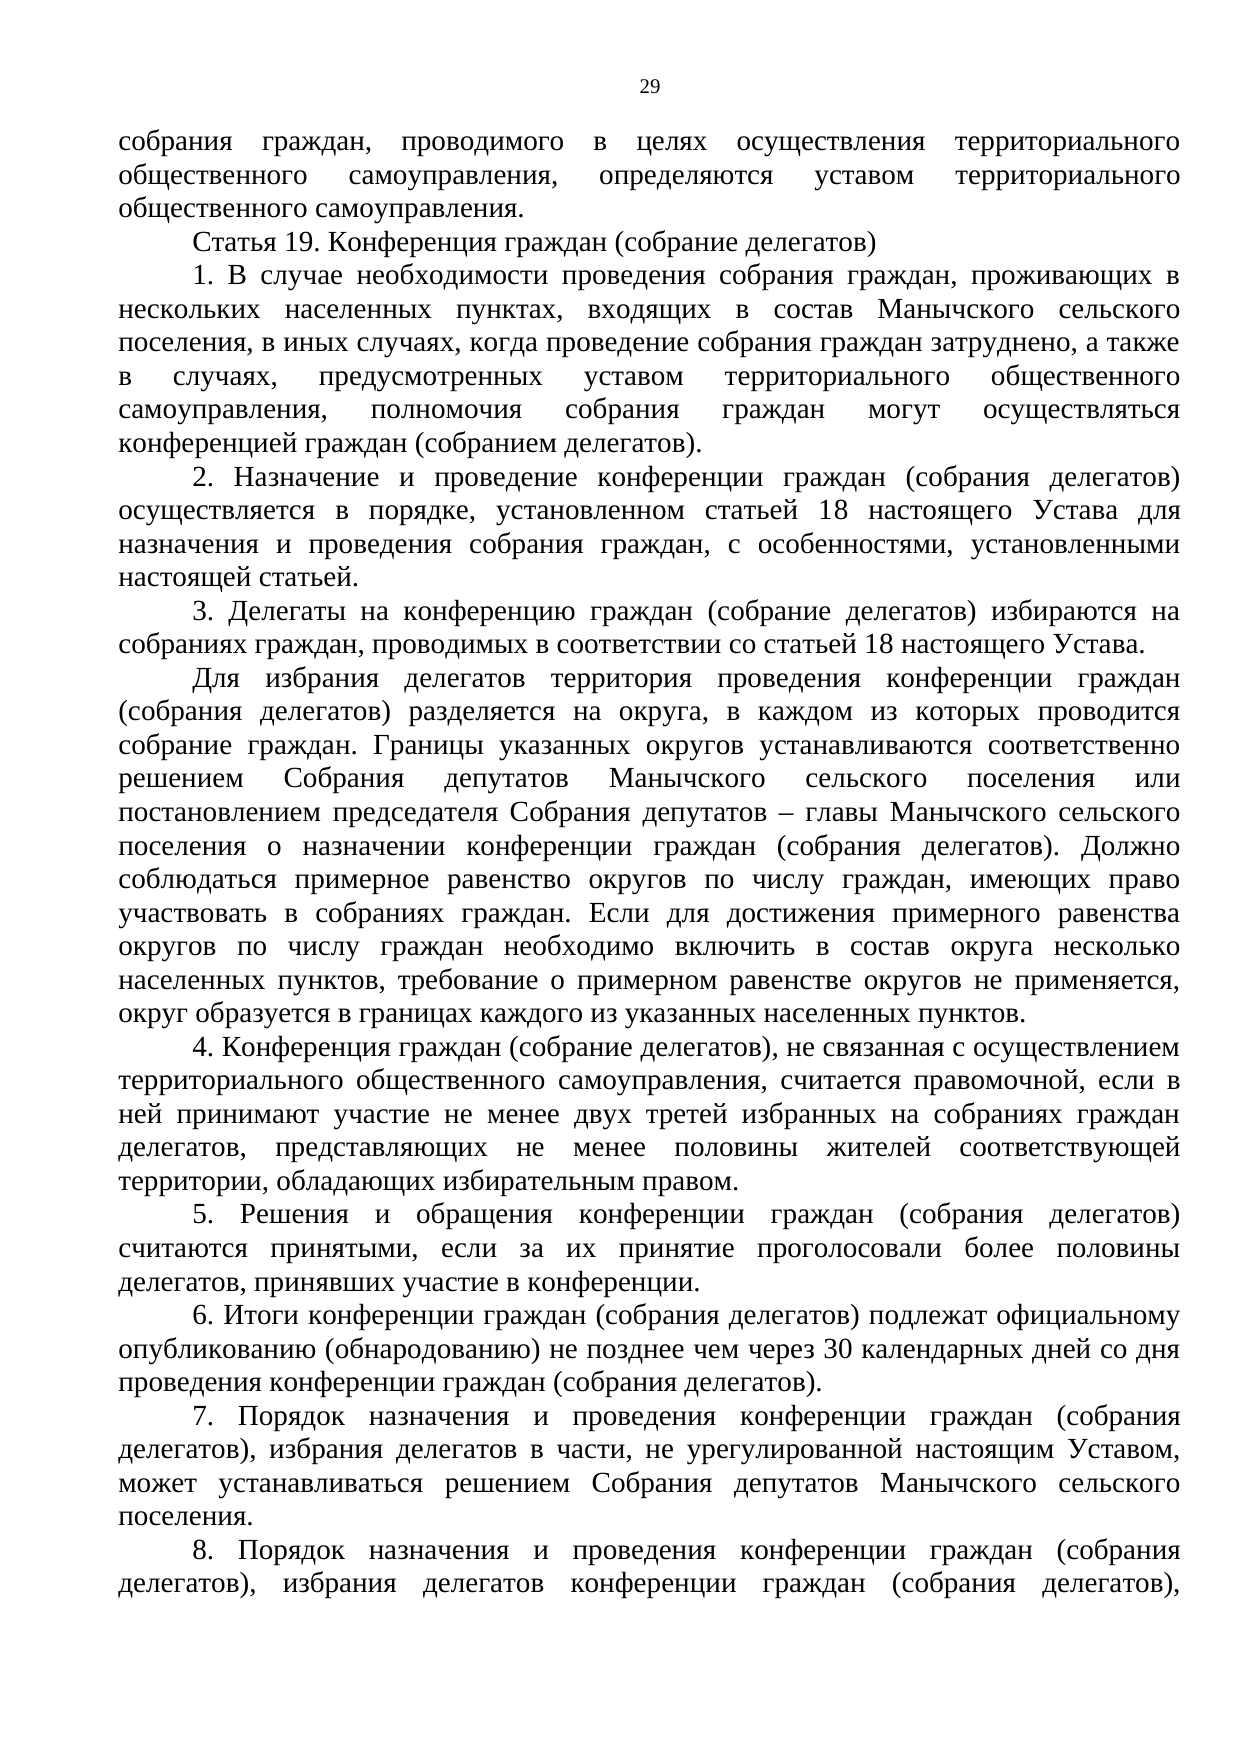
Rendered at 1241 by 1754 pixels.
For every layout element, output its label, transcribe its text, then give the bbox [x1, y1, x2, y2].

text 5. Решения и обращения конференции граждан (собрания делегатов) считаются принятыми, если за их принятие проголосовали более половины делегатов, принявших участие в конференции. [118, 1197, 1181, 1297]
text 6. Итоги конференции граждан (собрания делегатов) подлежат официальному опубликованию (обнародованию) не позднее чем через 30 календарных дней со дня проведения конференции граждан (собрания делегатов). [118, 1297, 1181, 1398]
text 1. В случае необходимости проведения собрания граждан, проживающих в нескольких населенных пунктах, входящих в состав Манычского сельского поселения, в иных случаях, когда проведение собрания граждан затруднено, а также в случаях, предусмотренных уставом территориального общественного самоуправления, полномочия собрания граждан могут осуществляться конференцией граждан (собранием делегатов). [118, 257, 1181, 459]
text 7. Порядок назначения и проведения конференции граждан (собрания делегатов), избрания делегатов в части, не урегулированной настоящим Уставом, может устанавливаться решением Собрания депутатов Манычского сельского поселения. [118, 1398, 1181, 1532]
text 4. Конференция граждан (собрание делегатов), не связанная с осуществлением территориального общественного самоуправления, считается правомочной, если в ней принимают участие не менее двух третей избранных на собраниях граждан делегатов, представляющих не менее половины жителей соответствующей территории, обладающих избирательным правом. [118, 1029, 1181, 1197]
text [118, 123, 1181, 224]
text Для избрания делегатов территория проведения конференции граждан (собрания делегатов) разделяется на округа, в каждом из которых проводится собрание граждан. Границы указанных округов устанавливаются соответственно решением Собрания депутатов Манычского сельского поселения или постановлением председателя Собрания депутатов – главы Манычского сельского поселения о назначении конференции граждан (собрания делегатов). Должно соблюдаться примерное равенство округов по числу граждан, имеющих право участвовать в собраниях граждан. Если для достижения примерного равенства округов по числу граждан необходимо включить в состав округа несколько населенных пунктов, требование о примерном равенстве округов не применяется, округ образуется в границах каждого из указанных населенных пунктов. [118, 660, 1181, 1029]
text Статья 19. Конференция граждан (собрание делегатов) [118, 224, 1181, 257]
text 3. Делегаты на конференцию граждан (собрание делегатов) избираются на собраниях граждан, проводимых в соответствии со статьей 18 настоящего Устава. [118, 593, 1181, 660]
text 2. Назначение и проведение конференции граждан (собрания делегатов) осуществляется в порядке, установленном статьей 18 настоящего Устава для назначения и проведения собрания граждан, с особенностями, установленными настоящей статьей. [118, 459, 1181, 593]
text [118, 1532, 1181, 1599]
